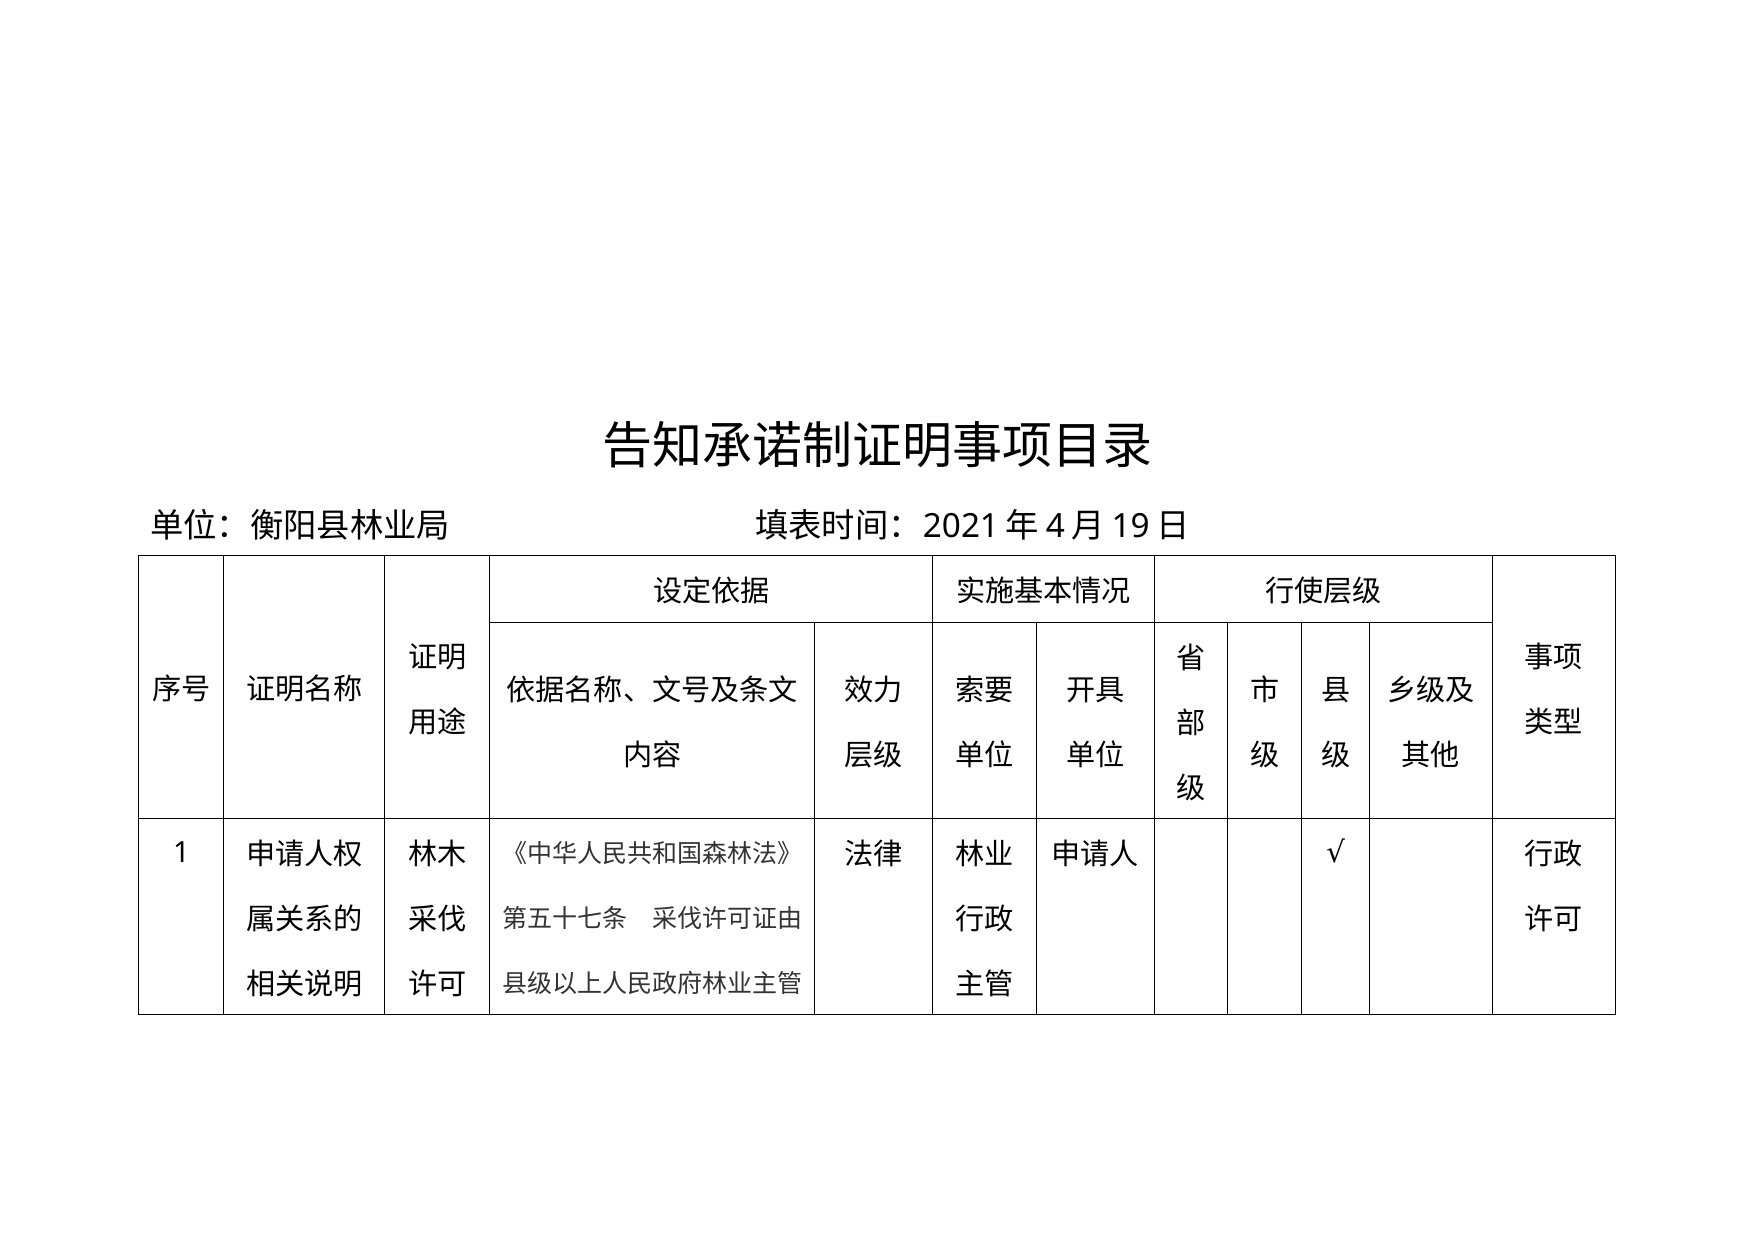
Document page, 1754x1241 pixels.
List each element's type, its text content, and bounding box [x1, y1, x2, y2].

table_cell 1 [139, 819, 223, 1014]
table_header 行使层级 [1155, 556, 1492, 622]
table_cell 省部级 [1155, 623, 1227, 818]
table_header 实施基本情况 [933, 556, 1154, 622]
table_cell [1370, 819, 1492, 1014]
table_cell 法律 [815, 819, 932, 1014]
table_cell 市级 [1228, 623, 1301, 818]
table_cell [1228, 819, 1301, 1014]
table_cell 县级 [1302, 623, 1369, 818]
table_cell [1155, 819, 1227, 1014]
table_cell 索要 单位 [933, 623, 1036, 818]
table_cell √ [1302, 819, 1369, 1014]
table_cell 开具 单位 [1037, 623, 1154, 818]
table_cell 申请人权属关系的相关说明 [224, 819, 384, 1014]
table_header 证明用途 [385, 556, 489, 818]
table_cell 行政 许可 [1493, 819, 1615, 1014]
table_cell 乡级及其他 [1370, 623, 1492, 818]
table_header 设定依据 [490, 556, 932, 622]
table_header 证明名称 [224, 556, 384, 818]
table_header 序号 [139, 556, 223, 818]
text 单位：衡阳县林业局 填表时间：2021年4月19日 [150, 490, 1604, 555]
table_cell 依据名称、文号及条文内容 [490, 623, 814, 818]
table_cell 效力 层级 [815, 623, 932, 818]
table_cell 申请人 [1037, 819, 1154, 1014]
table_header 事项 类型 [1493, 556, 1615, 818]
text 告知承诺制证明事项目录 [150, 393, 1604, 490]
table_cell 林业行政主管部门 [933, 819, 1036, 1014]
table_cell 林木采伐许可证核发 [385, 819, 489, 1014]
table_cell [490, 819, 814, 1014]
